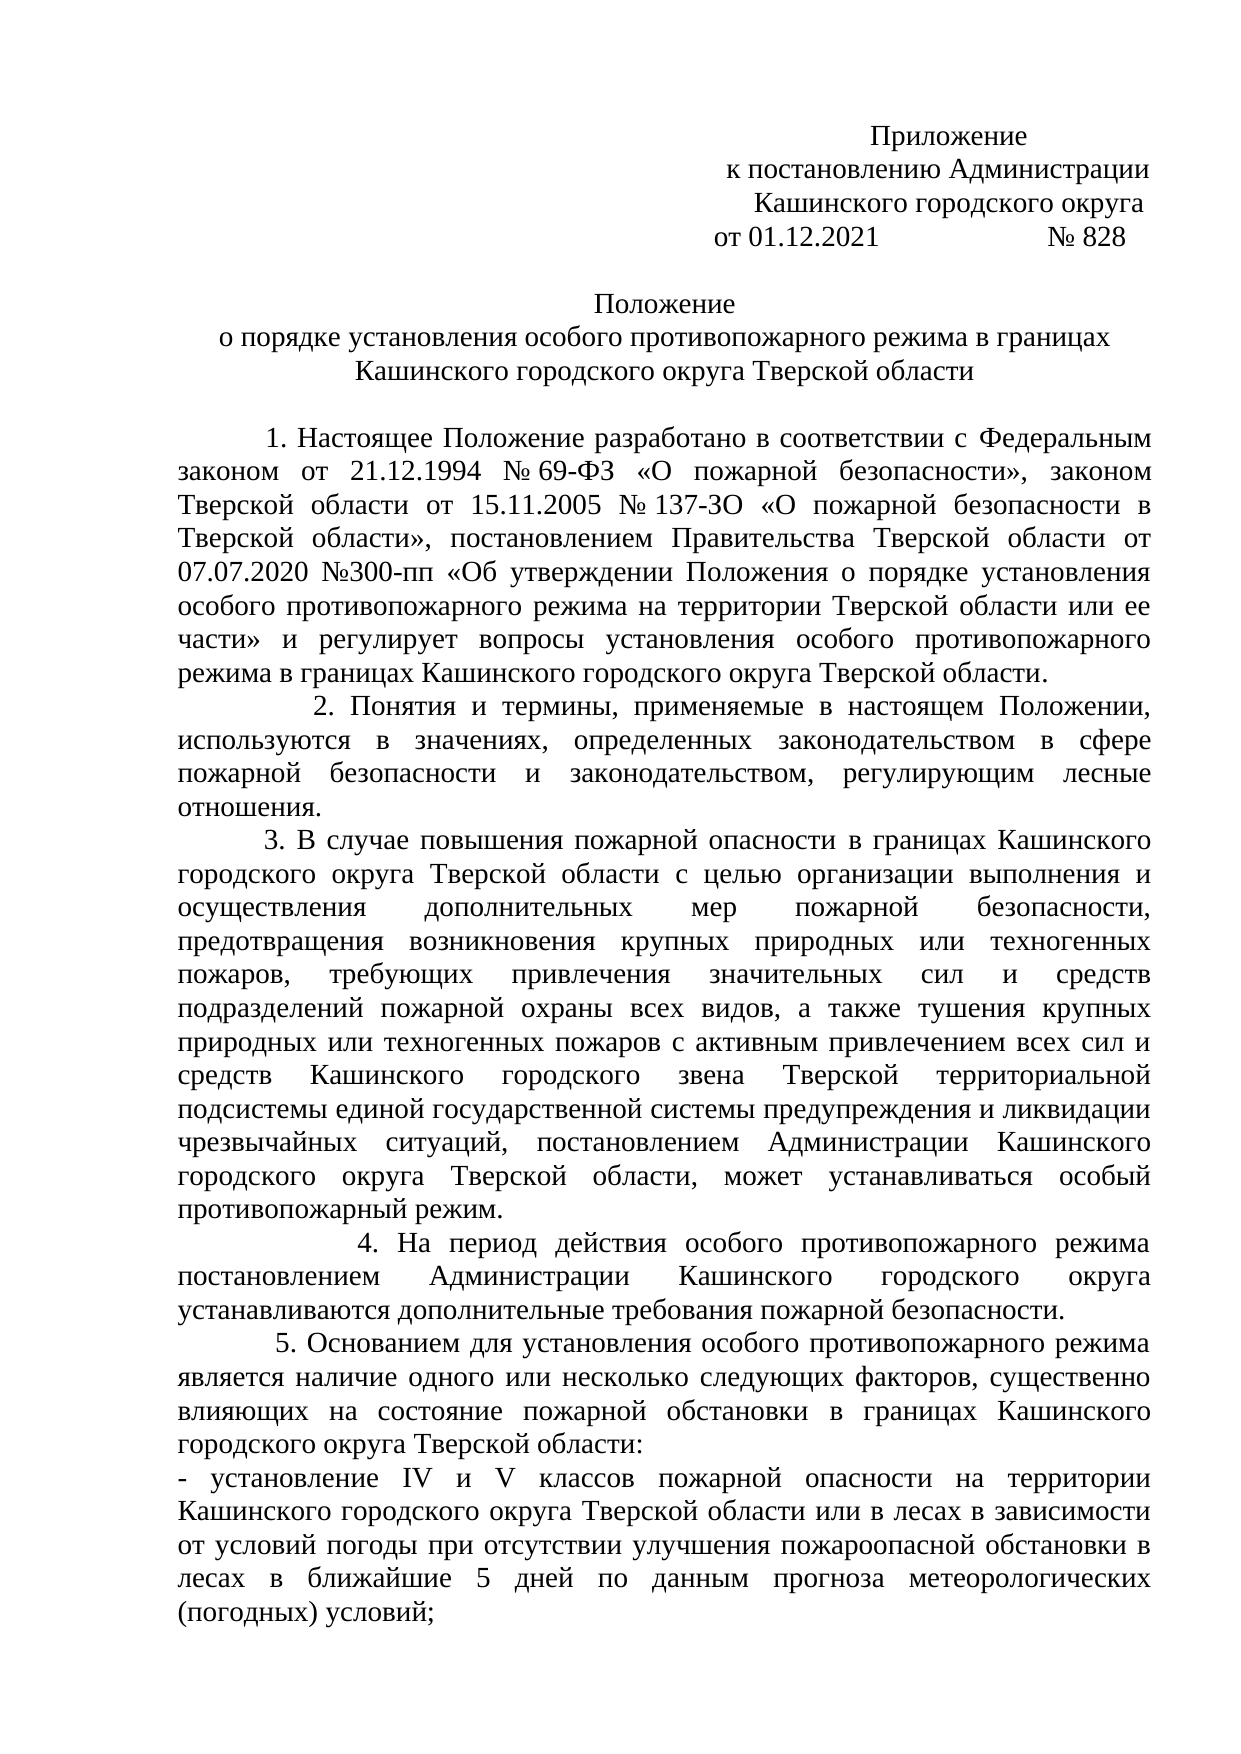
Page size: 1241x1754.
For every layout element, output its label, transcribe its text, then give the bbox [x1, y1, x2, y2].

text Кашинского городского округа от 01.12.2021 № 828 [177, 185, 1152, 252]
text - установление IV и V классов пожарной опасности на территории Кашинского городского округа Тверской области или в лесах в зависимости от условий погоды при отсутствии улучшения пожароопасной обстановки в лесах в ближайшие 5 дней по данным прогноза метеорологических (погодных) условий; [177, 1460, 1152, 1627]
text Приложение к постановлению Администрации [177, 118, 1152, 185]
text 1. Настоящее Положение разработано в соответствии с Федеральным законом от 21.12.1994 № 69-ФЗ «О пожарной безопасности», законом Тверской области от 15.11.2005 № 137-ЗО «О пожарной безопасности в Тверской области», постановлением Правительства Тверской области от 07.07.2020 №300-пп «Об утверждении Положения о порядке установления особого противопожарного режима на территории Тверской области или ее части» и регулирует вопросы установления особого противопожарного режима в границах Кашинского городского округа Тверской области. [177, 420, 1152, 688]
text 5. Основанием для установления особого противопожарного режима является наличие одного или несколько следующих факторов, существенно влияющих на состояние пожарной обстановки в границах Кашинского городского округа Тверской области: [177, 1326, 1152, 1460]
text 4. На период действия особого противопожарного режима постановлением Администрации Кашинского городского округа устанавливаются дополнительные требования пожарной безопасности. [177, 1225, 1152, 1326]
text 3. В случае повышения пожарной опасности в границах Кашинского городского округа Тверской области с целью организации выполнения и осуществления дополнительных мер пожарной безопасности, предотвращения возникновения крупных природных или техногенных пожаров, требующих привлечения значительных сил и средств подразделений пожарной охраны всех видов, а также тушения крупных природных или техногенных пожаров с активным привлечением всех сил и средств Кашинского городского звена Тверской территориальной подсистемы единой государственной системы предупреждения и ликвидации чрезвычайных ситуаций, постановлением Администрации Кашинского городского округа Тверской области, может устанавливаться особый противопожарный режим. [177, 822, 1152, 1225]
text 2. Понятия и термины, применяемые в настоящем Положении, используются в значениях, определенных законодательством в сфере пожарной безопасности и законодательством, регулирующим лесные отношения. [177, 688, 1152, 822]
text Положение о порядке установления особого противопожарного режима в границах Кашинского городского округа Тверской области [177, 286, 1152, 386]
